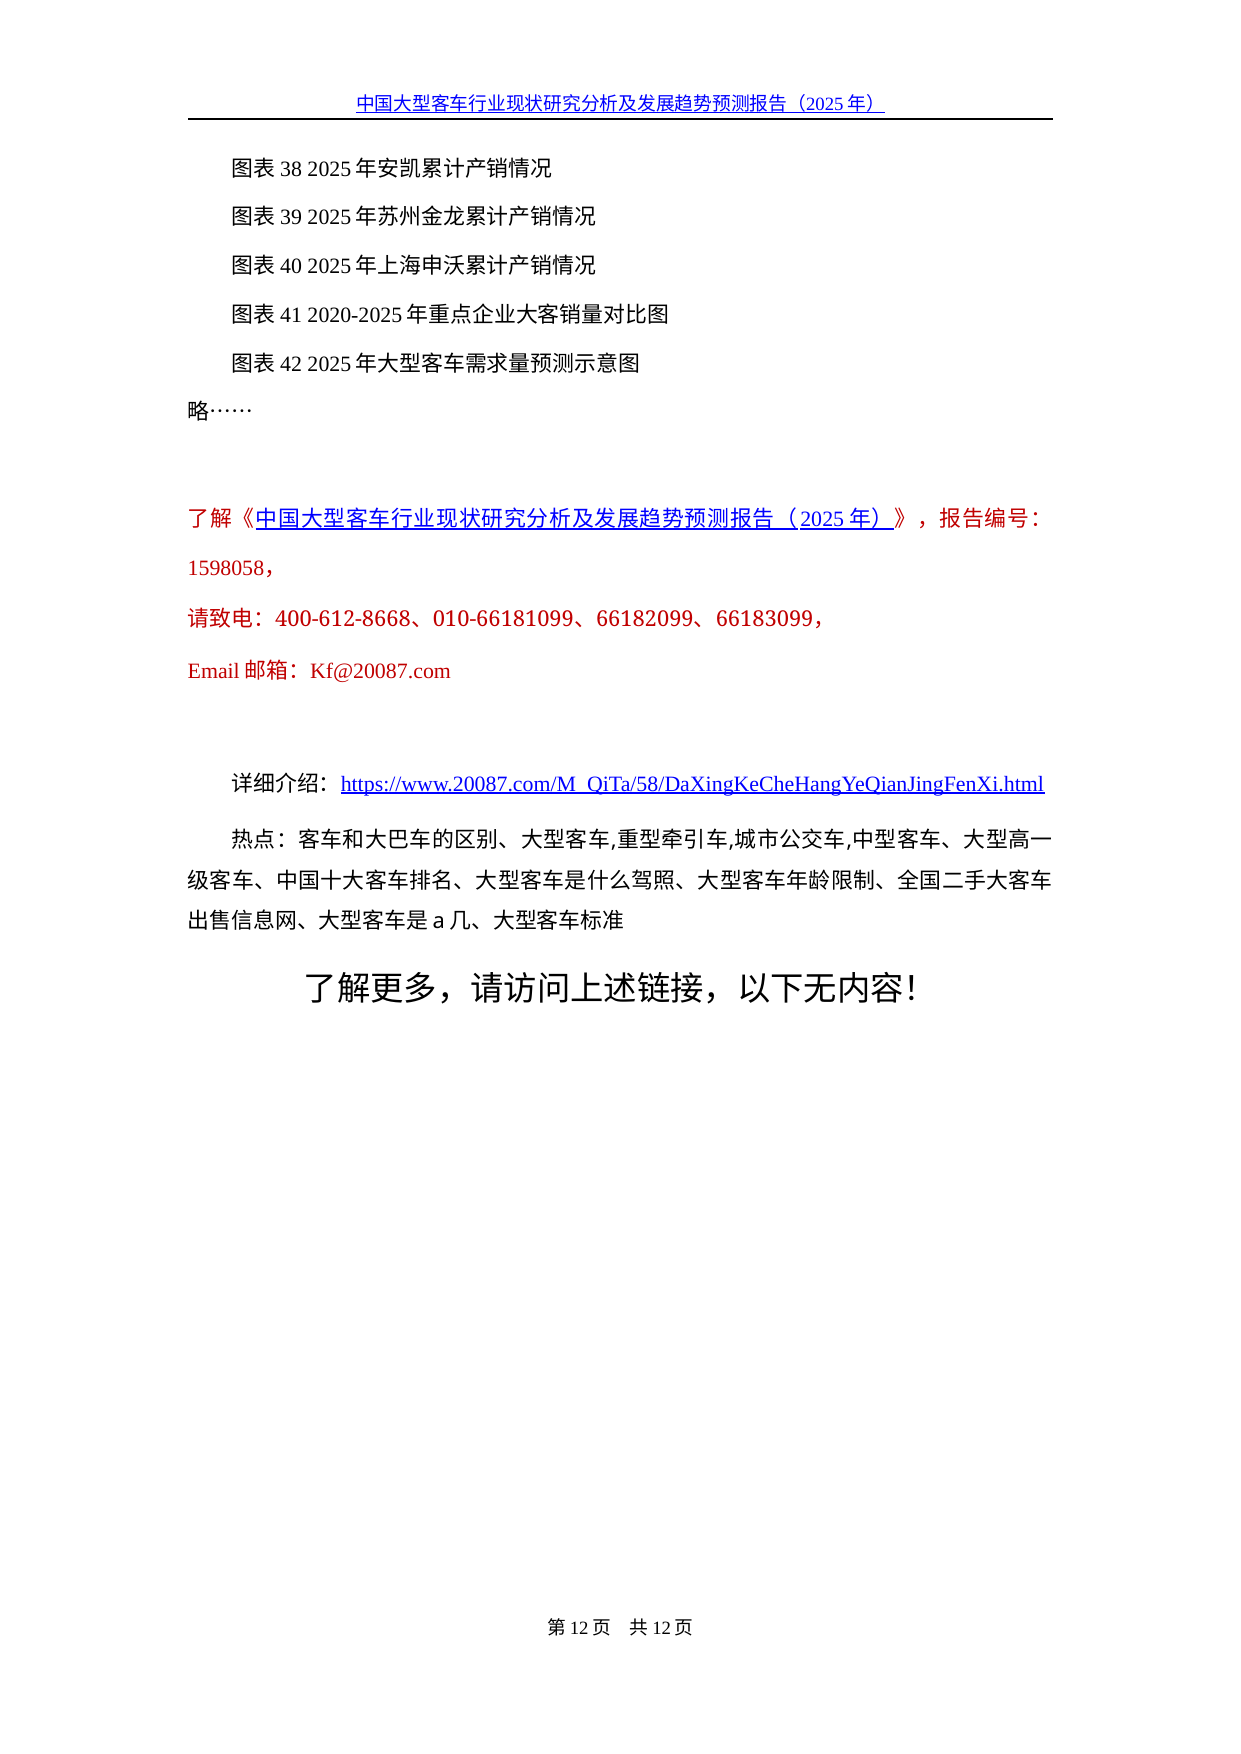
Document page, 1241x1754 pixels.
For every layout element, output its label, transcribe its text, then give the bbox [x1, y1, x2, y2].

text 详细介绍：https://www.20087.com/M_QiTa/58/DaXingKeCheHangYeQianJingFenXi.html [187, 765, 1053, 798]
title 了解更多，请访问上述链接，以下无内容！ [187, 953, 1053, 1018]
text 请致电：400-612-8668、010-66181099、66182099、66183099， [187, 601, 1053, 633]
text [187, 150, 1053, 426]
text 热点：客车和大巴车的区别、大型客车,重型牵引车,城市公交车,中型客车、大型高一级客车、中国十大客车排名、大型客车是什么驾照、大型客车年龄限制、全国二手大客车出售信息网、大型客车是a几、大型客车标准 [187, 822, 1053, 936]
text 了解《中国大型客车行业现状研究分析及发展趋势预测报告（2025年）》，报告编号：1598058， [187, 500, 1053, 582]
text Email邮箱：Kf@20087.com [187, 652, 1053, 685]
